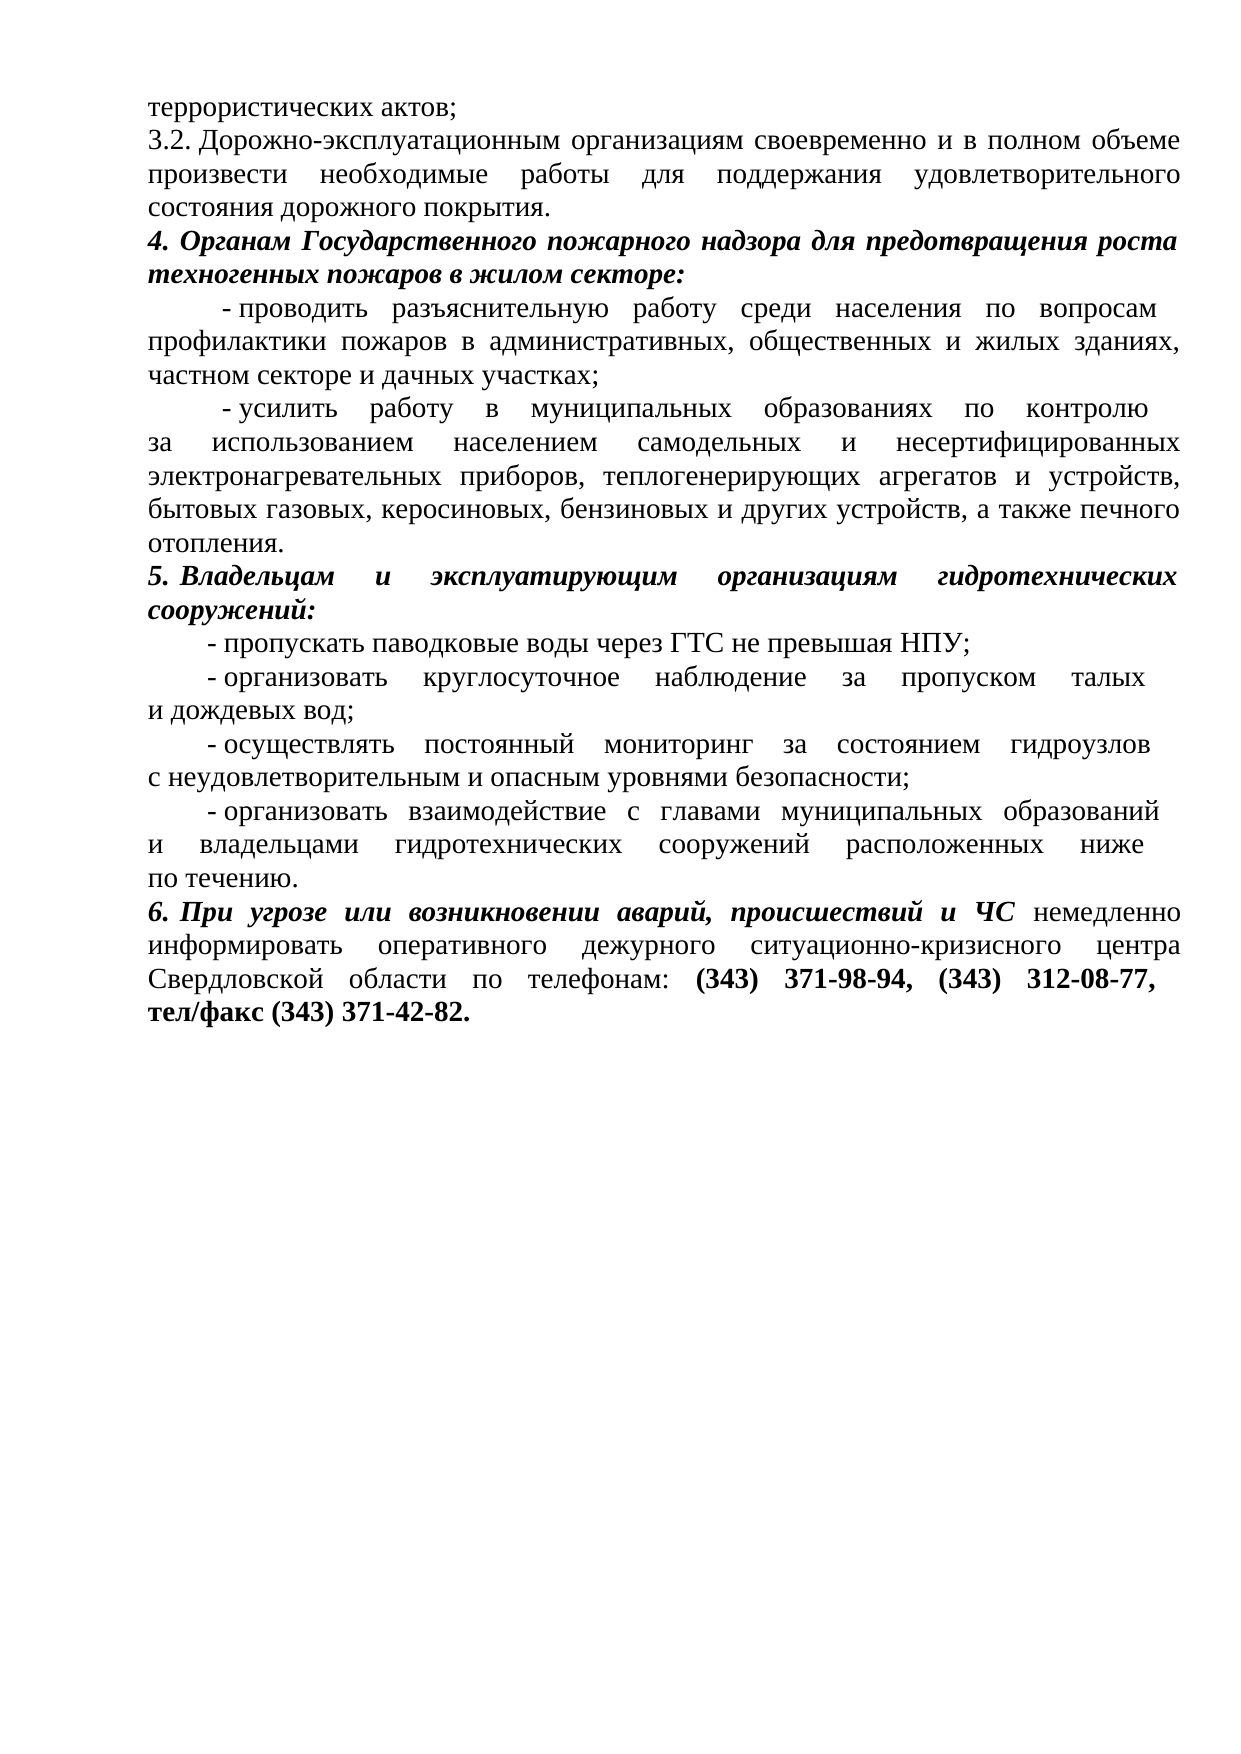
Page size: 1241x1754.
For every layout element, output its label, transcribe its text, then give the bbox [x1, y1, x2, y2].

text 3.2. Дорожно-эксплуатационным организациям своевременно и в полном объеме произвести необходимые работы для поддержания удовлетворительного состояния дорожного покрытия. [148, 122, 1181, 223]
text - проводить разъяснительную работу среди населения по вопросам профилактики пожаров в административных, общественных и жилых зданиях, частном секторе и дачных участках; [148, 290, 1181, 391]
text - организовать круглосуточное наблюдение за пропуском талых и дождевых вод; [148, 659, 1181, 726]
text 5. Владельцам и эксплуатирующим организациям гидротехнических сооружений: [148, 558, 1181, 625]
text - усилить работу в муниципальных образованиях по контролю за использованием населением самодельных и несертифицированных электронагревательных приборов, теплогенерирующих агрегатов и устройств, бытовых газовых, керосиновых, бензиновых и других устройств, а также печного отопления. [148, 391, 1181, 558]
text - пропускать паводковые воды через ГТС не превышая НПУ; [148, 625, 1181, 659]
text - организовать взаимодействие с главами муниципальных образований и владельцами гидротехнических сооружений расположенных ниже по течению. [148, 793, 1181, 894]
text 4. Органам Государственного пожарного надзора для предотвращения роста техногенных пожаров в жилом секторе: [148, 223, 1181, 290]
text - осуществлять постоянный мониторинг за состоянием гидроузлов с неудовлетворительным и опасным уровнями безопасности; [148, 726, 1181, 793]
text 6. При угрозе или возникновении аварий, происшествий и ЧС немедленно информировать оперативного дежурного ситуационно-кризисного центра Свердловской области по телефонам: (343) 371-98-94, (343) 312-08-77, тел/факс (343) 371-42-82. [148, 894, 1181, 1028]
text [148, 89, 1181, 122]
